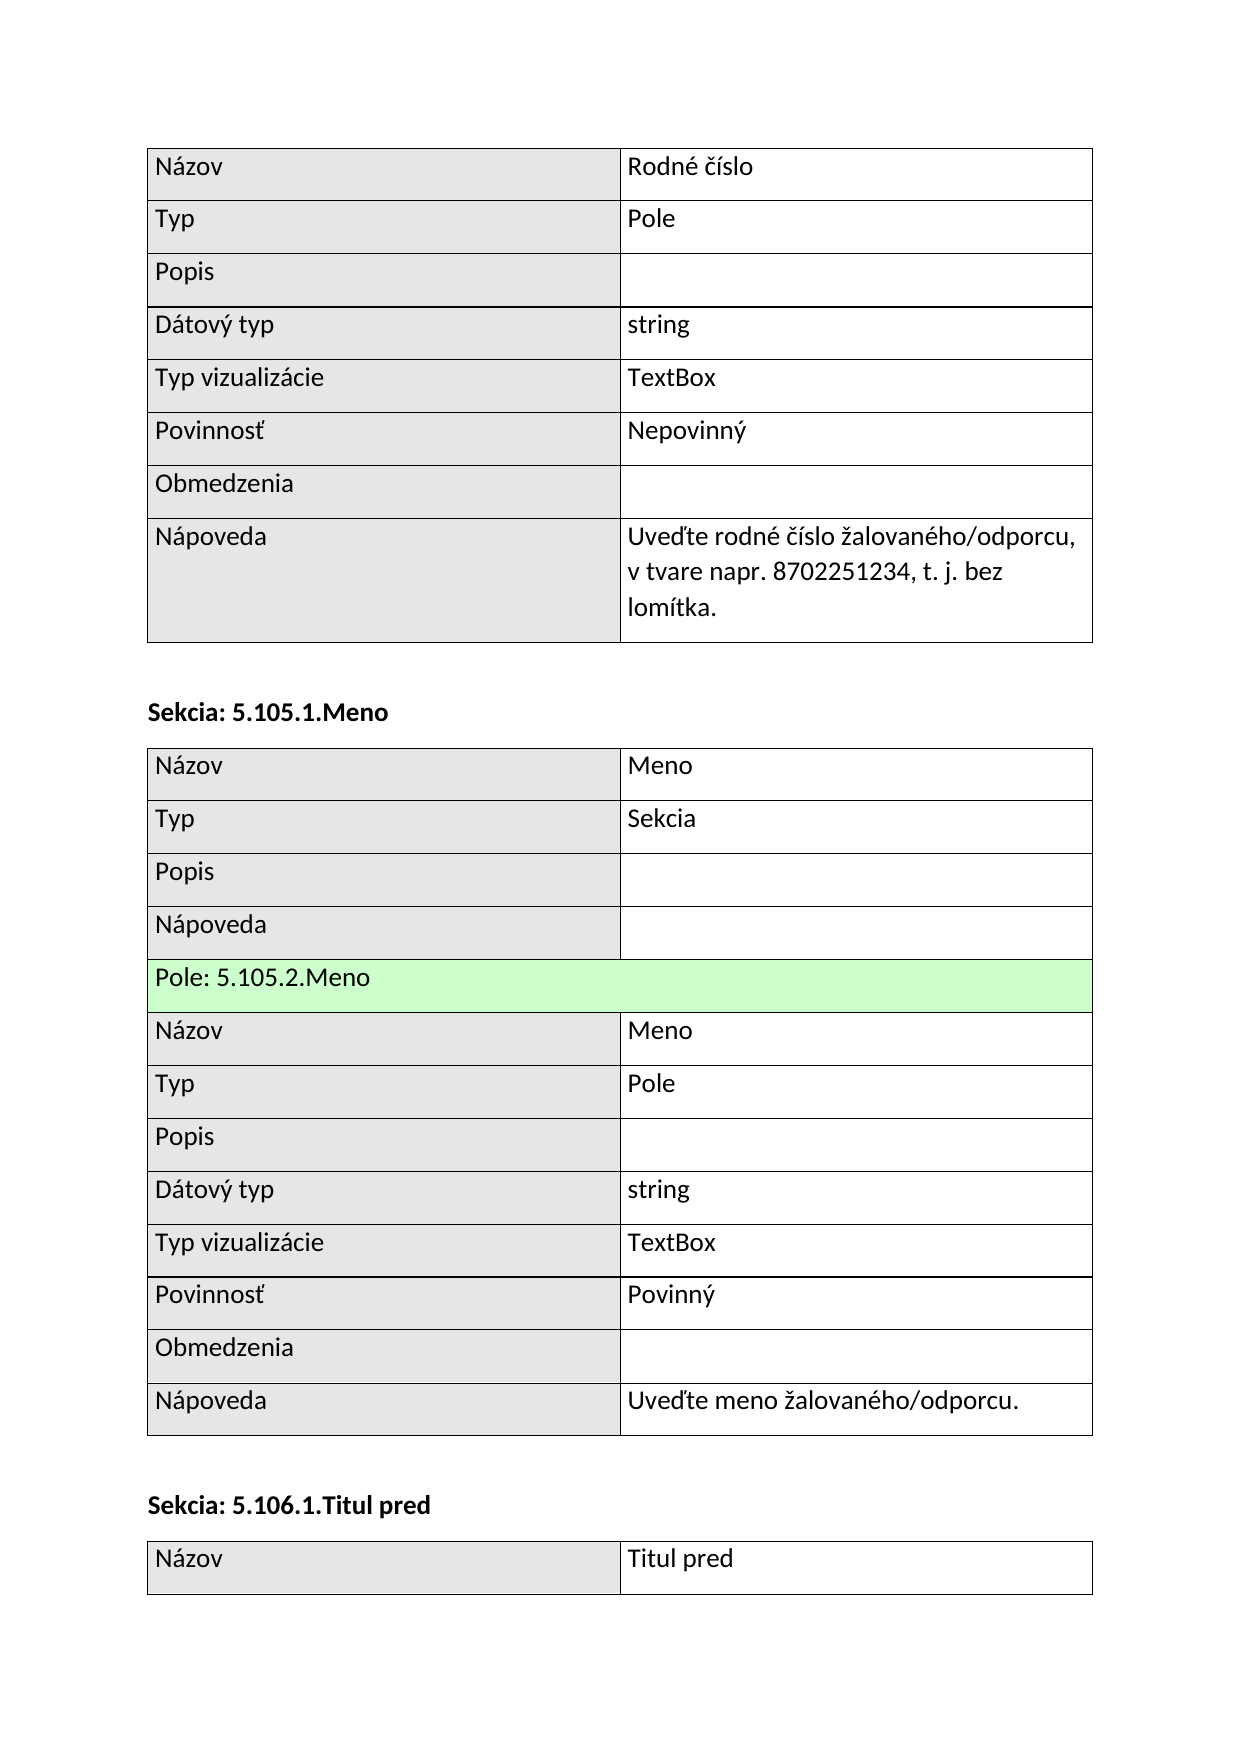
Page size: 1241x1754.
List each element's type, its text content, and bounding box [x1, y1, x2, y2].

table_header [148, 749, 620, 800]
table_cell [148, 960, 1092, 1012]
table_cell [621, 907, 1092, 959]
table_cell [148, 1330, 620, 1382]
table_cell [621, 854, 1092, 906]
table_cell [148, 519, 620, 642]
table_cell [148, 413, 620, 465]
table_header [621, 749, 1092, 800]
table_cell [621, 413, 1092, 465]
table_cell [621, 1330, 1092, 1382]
text Sekcia: 5.105.1.Meno [148, 695, 1093, 728]
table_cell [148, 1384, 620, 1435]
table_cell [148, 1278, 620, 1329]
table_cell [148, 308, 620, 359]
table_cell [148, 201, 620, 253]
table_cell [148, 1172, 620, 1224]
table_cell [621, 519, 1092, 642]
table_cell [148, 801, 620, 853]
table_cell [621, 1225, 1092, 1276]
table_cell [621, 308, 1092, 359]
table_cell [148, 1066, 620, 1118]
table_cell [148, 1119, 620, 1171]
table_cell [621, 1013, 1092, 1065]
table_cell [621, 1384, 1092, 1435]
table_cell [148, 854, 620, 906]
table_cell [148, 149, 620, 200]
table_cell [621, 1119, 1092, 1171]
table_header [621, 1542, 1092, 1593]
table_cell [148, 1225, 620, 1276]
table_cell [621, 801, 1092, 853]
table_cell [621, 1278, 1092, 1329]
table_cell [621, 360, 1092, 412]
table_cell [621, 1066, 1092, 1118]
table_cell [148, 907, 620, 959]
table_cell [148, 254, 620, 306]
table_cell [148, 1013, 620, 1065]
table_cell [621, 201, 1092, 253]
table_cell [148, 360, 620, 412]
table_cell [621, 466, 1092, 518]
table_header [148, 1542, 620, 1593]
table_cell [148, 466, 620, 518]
text Sekcia: 5.106.1.Titul pred [148, 1488, 1093, 1521]
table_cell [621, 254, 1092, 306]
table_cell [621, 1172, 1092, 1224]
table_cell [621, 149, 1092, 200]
